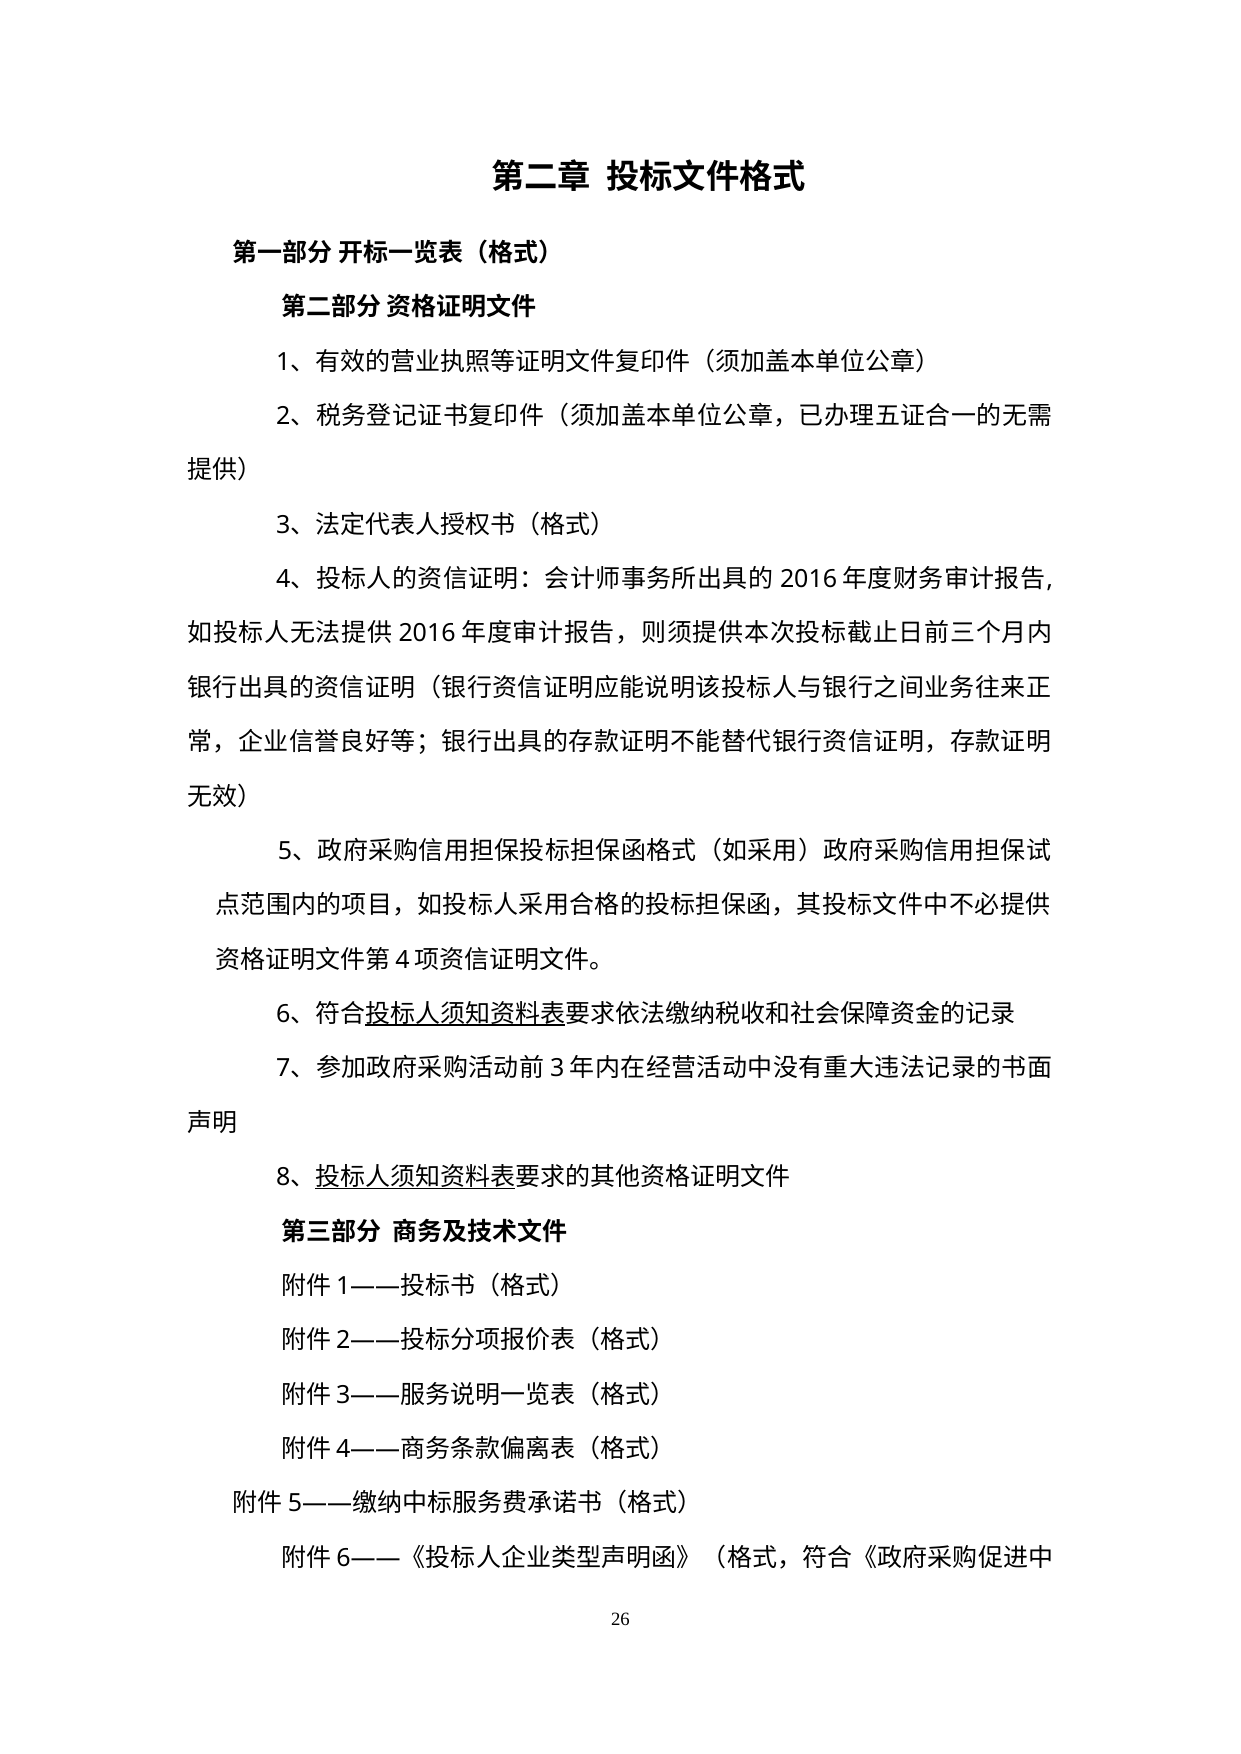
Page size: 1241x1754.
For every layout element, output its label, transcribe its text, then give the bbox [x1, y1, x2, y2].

text 3、法定代表人授权书（格式） [187, 504, 1053, 540]
text 附件5——缴纳中标服务费承诺书（格式） [187, 1483, 1053, 1519]
text 2、税务登记证书复印件（须加盖本单位公章，已办理五证合一的无需提供） [187, 395, 1053, 486]
text 第三部分 商务及技术文件 [281, 1211, 1053, 1247]
text 7、参加政府采购活动前3年内在经营活动中没有重大违法记录的书面声明 [187, 1048, 1053, 1138]
subtitle 第二章 投标文件格式 [243, 150, 1053, 198]
text 附件4——商务条款偏离表（格式） [281, 1428, 1053, 1465]
text 附件1——投标书（格式） [281, 1265, 1053, 1302]
text 6、符合投标人须知资料表要求依法缴纳税收和社会保障资金的记录 [187, 993, 1053, 1030]
text 8、投标人须知资料表要求的其他资格证明文件 [187, 1157, 1053, 1193]
text 5、政府采购信用担保投标担保函格式（如采用）政府采购信用担保试点范围内的项目，如投标人采用合格的投标担保函，其投标文件中不必提供资格证明文件第4项资信证明文件。 [215, 830, 1053, 975]
text 1、有效的营业执照等证明文件复印件（须加盖本单位公章） [187, 341, 1053, 377]
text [281, 1537, 1053, 1573]
text 第一部分 开标一览表（格式） [187, 232, 1053, 268]
text 附件2——投标分项报价表（格式） [281, 1320, 1053, 1356]
text 附件3——服务说明一览表（格式） [281, 1374, 1053, 1410]
text 第二部分 资格证明文件 [281, 287, 1053, 323]
text 4、投标人的资信证明：会计师事务所出具的2016年度财务审计报告, 如投标人无法提供2016年度审计报告，则须提供本次投标截止日前三个月内银行出具的资信证明（银行资信证明应能说明该投标人与银行之间业务往来正常，企业信誉良好等；银行出具的存款证明不能替代银行资信证明，存款证明无效） [187, 558, 1053, 812]
